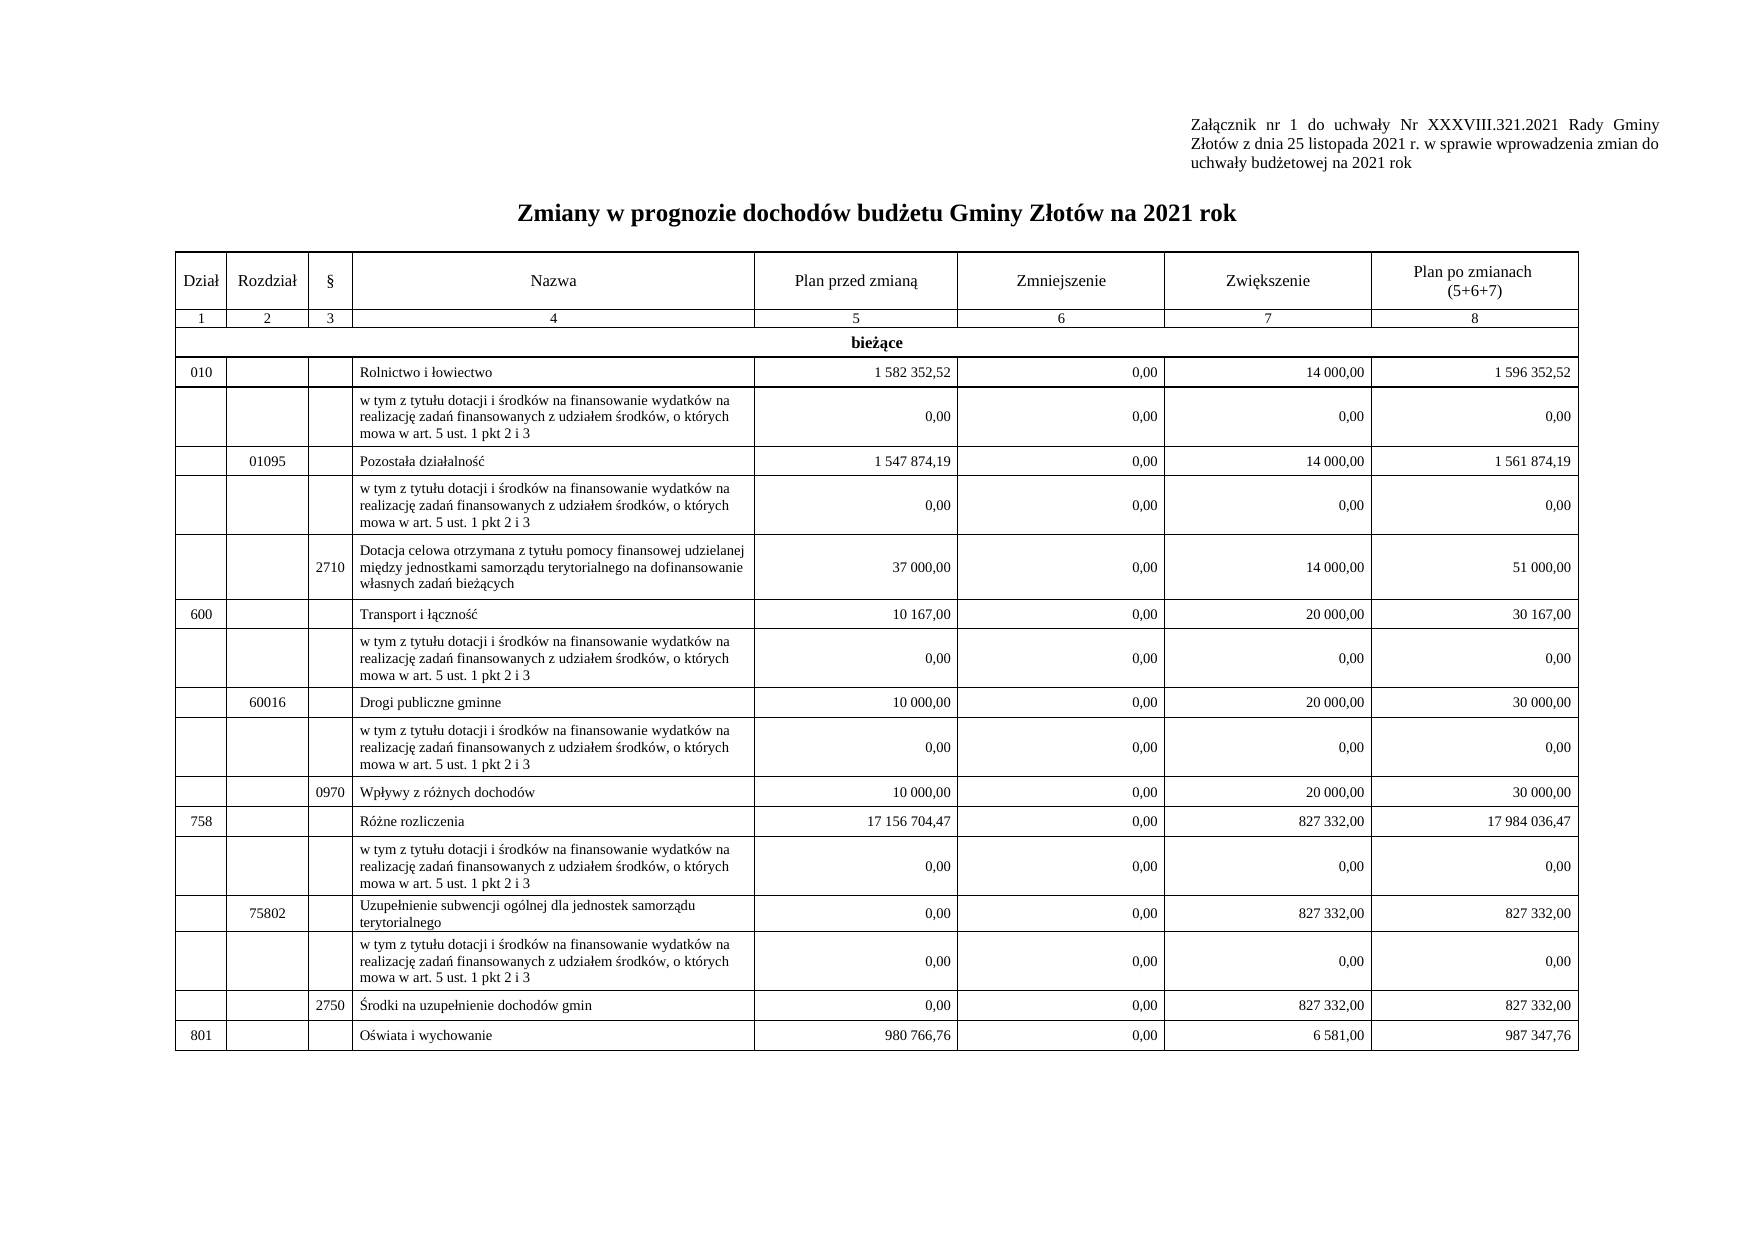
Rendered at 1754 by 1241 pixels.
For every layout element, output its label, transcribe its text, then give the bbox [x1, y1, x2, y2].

table_cell 0,00 [1372, 932, 1578, 990]
table_cell [309, 807, 352, 836]
table_cell 10 000,00 [755, 777, 957, 806]
table_cell 0,00 [1372, 476, 1578, 534]
table_cell [176, 447, 226, 475]
table_cell 1 596 352,52 [1372, 358, 1578, 386]
table_cell 827 332,00 [1372, 896, 1578, 931]
table_cell 10 167,00 [755, 600, 957, 628]
table_cell [176, 388, 226, 446]
table_cell [176, 777, 226, 806]
table_cell 0,00 [958, 476, 1164, 534]
table_cell 0,00 [1165, 388, 1371, 446]
table_cell 14 000,00 [1165, 358, 1371, 386]
table_cell 0,00 [958, 718, 1164, 776]
table_cell 30 000,00 [1372, 777, 1578, 806]
table_cell 758 [176, 807, 226, 836]
table_cell 30 167,00 [1372, 600, 1578, 628]
table_cell Pozostała działalność [353, 447, 754, 475]
table_cell 0,00 [755, 388, 957, 446]
table_cell 0,00 [755, 896, 957, 931]
table_cell 14 000,00 [1165, 535, 1371, 598]
table_cell [309, 600, 352, 628]
table_cell [227, 476, 308, 534]
table_cell 1 [176, 310, 226, 327]
table_cell 0,00 [755, 629, 957, 687]
table_cell 17 156 704,47 [755, 807, 957, 836]
table_cell 14 000,00 [1165, 447, 1371, 475]
table_cell 0,00 [755, 718, 957, 776]
table_cell 2750 [309, 991, 352, 1020]
table_cell 0,00 [755, 991, 957, 1020]
table_header Dział [176, 253, 226, 309]
table_cell 0,00 [958, 388, 1164, 446]
table_cell [176, 629, 226, 687]
table_cell 30 000,00 [1372, 688, 1578, 717]
table_cell 3 [309, 310, 352, 327]
table_cell 5 [755, 310, 957, 327]
table_cell 7 [1165, 310, 1371, 327]
table_cell 0,00 [1165, 837, 1371, 895]
table_cell Środki na uzupełnienie dochodów gmin [353, 991, 754, 1020]
table_cell [309, 1021, 352, 1050]
table_cell 010 [176, 358, 226, 386]
table_cell [309, 388, 352, 446]
table_cell [227, 991, 308, 1020]
table_cell 0,00 [958, 358, 1164, 386]
table_cell [176, 896, 226, 931]
table_cell 0,00 [958, 932, 1164, 990]
table_cell 0,00 [958, 896, 1164, 931]
table_cell bieżące [176, 328, 1578, 356]
table_cell 1 561 874,19 [1372, 447, 1578, 475]
table_cell [176, 535, 226, 598]
table_cell [309, 932, 352, 990]
table_cell [176, 837, 226, 895]
table_cell 0,00 [1165, 629, 1371, 687]
table_cell [227, 718, 308, 776]
table_cell 0,00 [958, 600, 1164, 628]
table_cell 0,00 [1165, 932, 1371, 990]
table_cell 6 581,00 [1165, 1021, 1371, 1050]
table_cell 2 [227, 310, 308, 327]
table_cell 0,00 [958, 807, 1164, 836]
table_cell [227, 629, 308, 687]
text Załącznik nr 1 do uchwały Nr XXXVIII.321.2021 Rady Gminy Złotów z dnia 25 listopada 2021 r. w sprawie wprowadzenia zmian do uchwały budżetowej na 2021 rok [1191, 115, 1660, 172]
table_cell 0,00 [958, 991, 1164, 1020]
table_cell 827 332,00 [1165, 991, 1371, 1020]
table_header Zwiększenie [1165, 253, 1371, 309]
table_cell Transport i łączność [353, 600, 754, 628]
table_cell 0970 [309, 777, 352, 806]
table_cell 801 [176, 1021, 226, 1050]
table_cell [227, 932, 308, 990]
table_cell 0,00 [755, 476, 957, 534]
table_cell [227, 358, 308, 386]
table_cell [227, 807, 308, 836]
table_cell Dotacja celowa otrzymana z tytułu pomocy finansowej udzielanej między jednostkami samorządu terytorialnego na dofinansowanie własnych zadań bieżących [353, 535, 754, 598]
table_cell 20 000,00 [1165, 777, 1371, 806]
table_cell 37 000,00 [755, 535, 957, 598]
table_cell [309, 629, 352, 687]
table_cell 51 000,00 [1372, 535, 1578, 598]
table_cell 4 [353, 310, 754, 327]
table_cell 0,00 [1372, 837, 1578, 895]
table_cell 20 000,00 [1165, 600, 1371, 628]
table_cell 60016 [227, 688, 308, 717]
table_cell 0,00 [958, 535, 1164, 598]
text Zmiany w prognozie dochodów budżetu Gminy Złotów na 2021 rok [148, 198, 1606, 227]
table_cell 827 332,00 [1372, 991, 1578, 1020]
table_cell [176, 688, 226, 717]
table_cell [227, 388, 308, 446]
table_cell Oświata i wychowanie [353, 1021, 754, 1050]
table_header Rozdział [227, 253, 308, 309]
table_cell 0,00 [755, 932, 957, 990]
table_cell [309, 447, 352, 475]
table_cell 0,00 [958, 447, 1164, 475]
table_cell [227, 600, 308, 628]
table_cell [353, 932, 754, 990]
table_cell 0,00 [958, 629, 1164, 687]
table_cell 8 [1372, 310, 1578, 327]
table_cell 1 582 352,52 [755, 358, 957, 386]
table_cell 20 000,00 [1165, 688, 1371, 717]
table_cell 827 332,00 [1165, 807, 1371, 836]
table_cell 0,00 [958, 688, 1164, 717]
table_header § [309, 253, 352, 309]
table_cell 980 766,76 [755, 1021, 957, 1050]
table_cell Uzupełnienie subwencji ogólnej dla jednostek samorządu terytorialnego [353, 896, 754, 931]
table_cell Drogi publiczne gminne [353, 688, 754, 717]
table_cell Różne rozliczenia [353, 807, 754, 836]
table_cell [309, 718, 352, 776]
table_cell 0,00 [1165, 718, 1371, 776]
table_cell [176, 932, 226, 990]
table_header Nazwa [353, 253, 754, 309]
table_header Zmniejszenie [958, 253, 1164, 309]
table_cell [309, 476, 352, 534]
table_cell [176, 991, 226, 1020]
table_cell [309, 688, 352, 717]
table_cell [227, 777, 308, 806]
table_cell 987 347,76 [1372, 1021, 1578, 1050]
table_cell [176, 718, 226, 776]
table_cell [309, 896, 352, 931]
table_cell 0,00 [1372, 718, 1578, 776]
table_cell 10 000,00 [755, 688, 957, 717]
table_cell 6 [958, 310, 1164, 327]
table_cell 0,00 [958, 777, 1164, 806]
table_cell [227, 535, 308, 598]
table_cell 1 547 874,19 [755, 447, 957, 475]
table_cell 2710 [309, 535, 352, 598]
table_cell 0,00 [958, 1021, 1164, 1050]
table_header Plan przed zmianą [755, 253, 957, 309]
table_cell 600 [176, 600, 226, 628]
table_cell [309, 837, 352, 895]
table_cell 0,00 [1372, 388, 1578, 446]
table_header Plan po zmianach (5+6+7) [1372, 253, 1578, 309]
table_cell [227, 837, 308, 895]
table_cell 827 332,00 [1165, 896, 1371, 931]
table_cell 01095 [227, 447, 308, 475]
table_cell [227, 1021, 308, 1050]
table_cell 0,00 [755, 837, 957, 895]
table_cell 0,00 [1372, 629, 1578, 687]
table_cell 17 984 036,47 [1372, 807, 1578, 836]
table_cell 75802 [227, 896, 308, 931]
table_cell [176, 476, 226, 534]
table_cell Wpływy z różnych dochodów [353, 777, 754, 806]
table_cell [309, 358, 352, 386]
table_cell 0,00 [958, 837, 1164, 895]
table_cell Rolnictwo i łowiectwo [353, 358, 754, 386]
table_cell 0,00 [1165, 476, 1371, 534]
